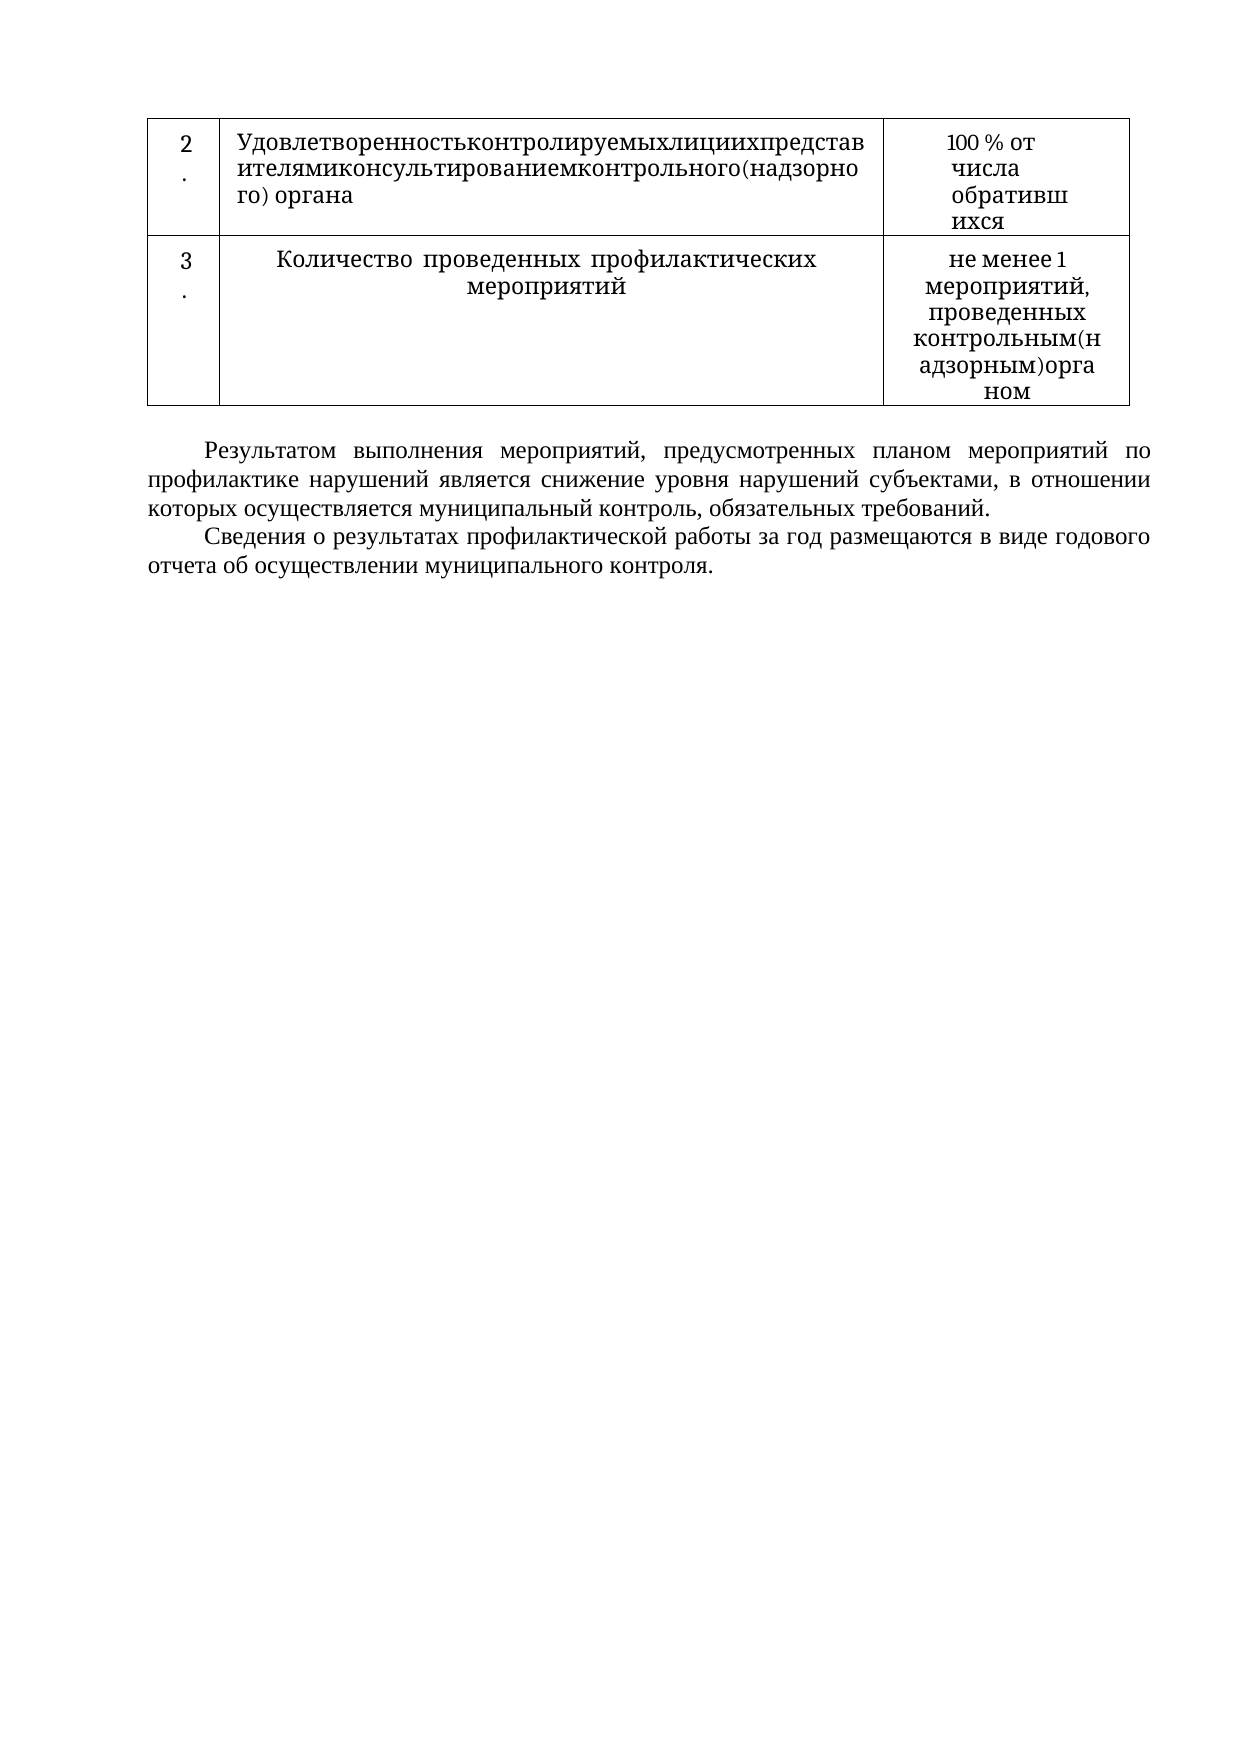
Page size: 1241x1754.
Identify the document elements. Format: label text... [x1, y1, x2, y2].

table_cell не менее 1 мероприятий, проведенных контрольным(надзорным)органом [884, 236, 1129, 405]
table_cell 100 % от числа обратившихся [884, 119, 1129, 235]
text Результатом выполнения мероприятий, предусмотренных планом мероприятий по профилактике нарушений является снижение уровня нарушений субъектами, в отношении которых осуществляется муниципальный контроль, обязательных требований. [148, 435, 1152, 521]
table_cell Удовлетворенностьконтролируемыхлициихпредставителямиконсультированиемконтрольного(надзорного) органа [220, 119, 883, 235]
table_cell Количество проведенных профилактических мероприятий [220, 236, 883, 405]
table_cell 2. [148, 119, 219, 235]
text Сведения о результатах профилактической работы за год размещаются в виде годового отчета об осуществлении муниципального контроля. [148, 521, 1152, 579]
table_cell 3. [148, 236, 219, 405]
